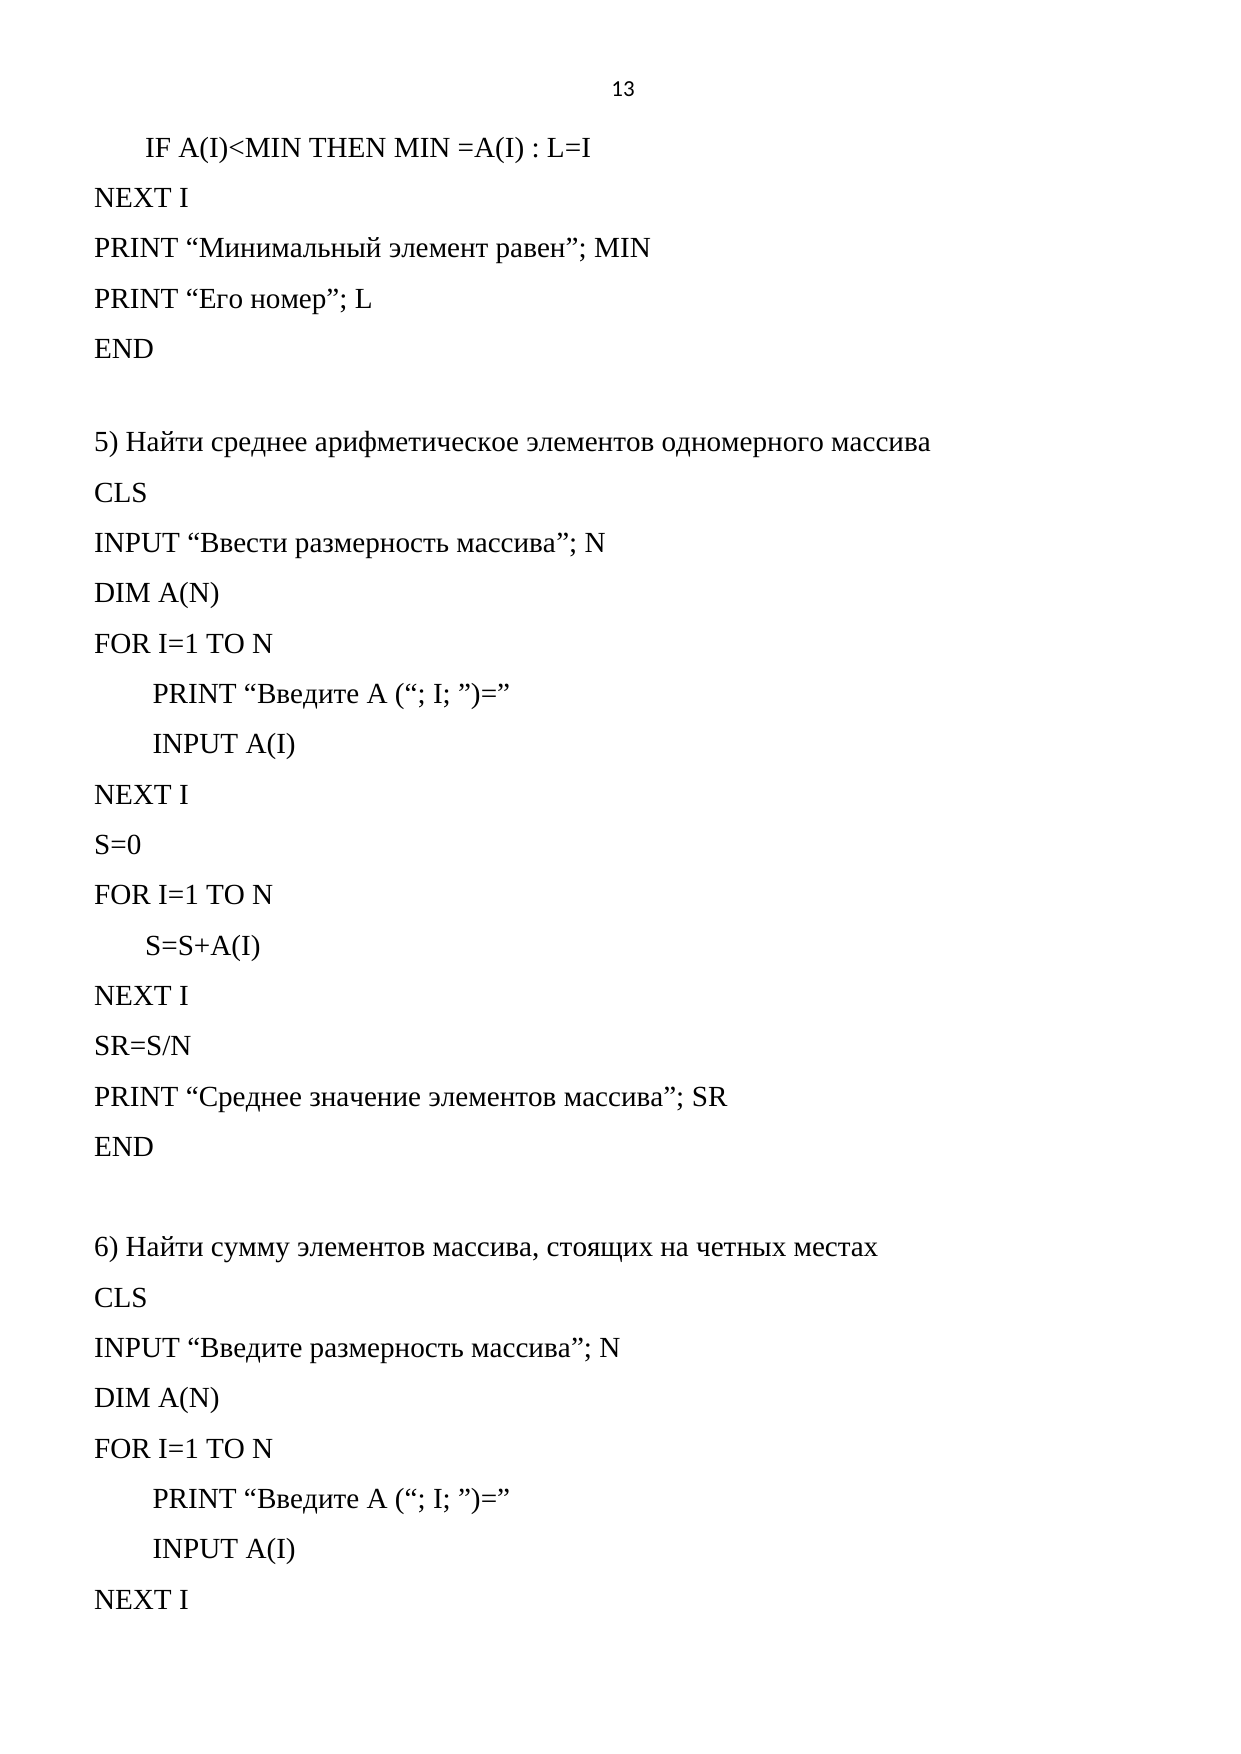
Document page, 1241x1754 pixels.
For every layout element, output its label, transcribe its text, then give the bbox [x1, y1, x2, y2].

text S=0 [94, 827, 1152, 861]
text DIM A(N) [94, 1381, 1152, 1414]
text IF A(I)<MIN THEN MIN =A(I) : L=I [94, 130, 1152, 163]
text FOR I=1 TO N [94, 877, 1152, 911]
text FOR I=1 TO N [94, 1431, 1152, 1464]
text FOR I=1 TO N [94, 626, 1152, 659]
text DIM A(N) [94, 576, 1152, 609]
text PRINT “Введите A (“; I; ”)=” [94, 1481, 1152, 1515]
text 6) Найти сумму элементов массива, стоящих на четных местах [94, 1229, 1152, 1263]
text NEXT I [94, 777, 1152, 810]
text NEXT I [94, 1582, 1152, 1615]
text 5) Найти среднее арифметическое элементов одномерного массива [94, 424, 1152, 458]
text CLS [94, 1280, 1152, 1313]
text END [94, 1129, 1152, 1162]
text PRINT “Его номер”; L [94, 281, 1152, 314]
text S=S+A(I) [94, 928, 1152, 961]
text SR=S/N [94, 1028, 1152, 1062]
text NEXT I [94, 180, 1152, 214]
text PRINT “Среднее значение элементов массива”; SR [94, 1079, 1152, 1112]
text END [94, 331, 1152, 365]
text INPUT A(I) [94, 726, 1152, 760]
text INPUT “Введите размерность массива”; N [94, 1330, 1152, 1364]
text INPUT “Ввести размерность массива”; N [94, 525, 1152, 559]
text PRINT “Введите A (“; I; ”)=” [94, 676, 1152, 710]
text PRINT “Минимальный элемент равен”; MIN [94, 231, 1152, 264]
text CLS [94, 475, 1152, 508]
text NEXT I [94, 978, 1152, 1012]
text INPUT A(I) [94, 1531, 1152, 1565]
